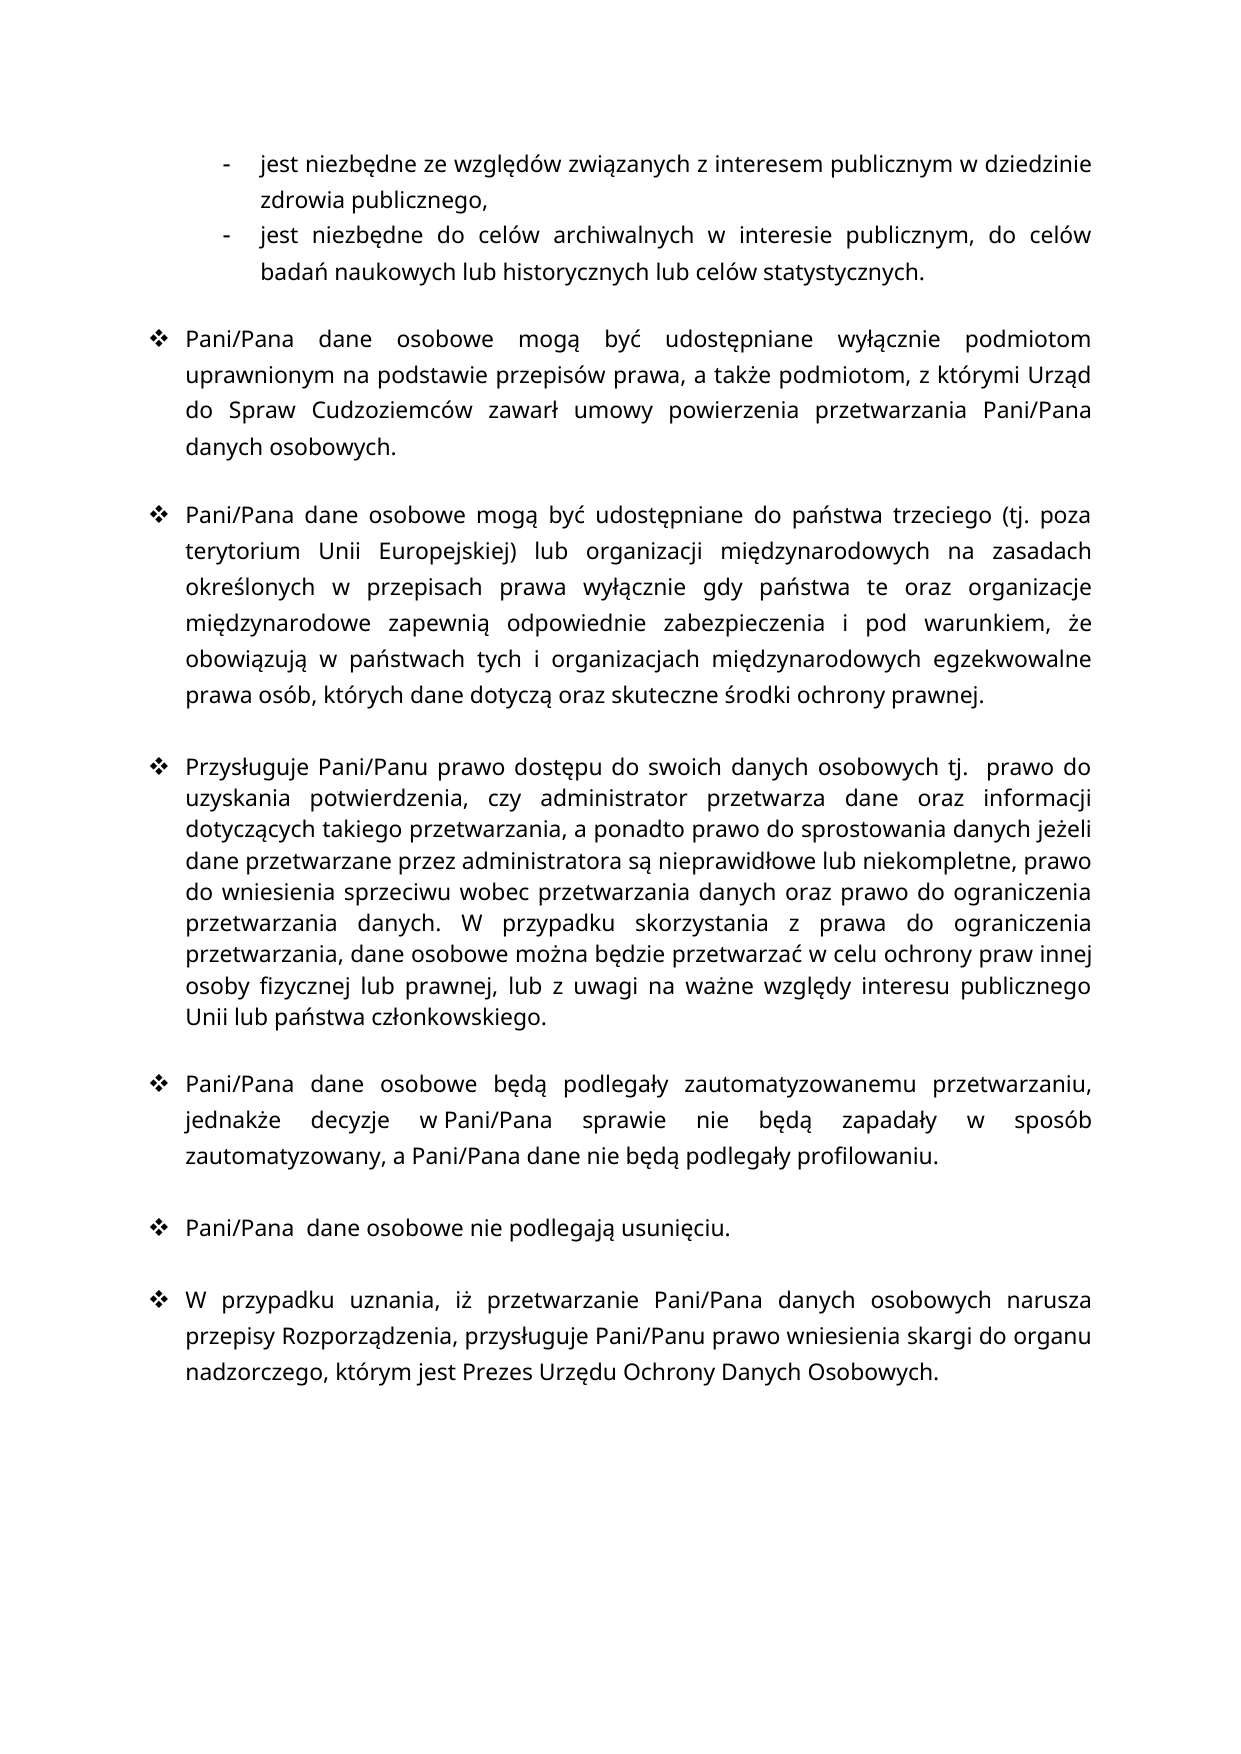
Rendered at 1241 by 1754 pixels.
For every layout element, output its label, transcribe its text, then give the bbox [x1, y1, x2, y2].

list Pani/Pana dane osobowe mogą być udostępniane do państwa trzeciego (tj. poza terytorium Unii Europejskiej) lub organizacji międzynarodowych na zasadach określonych w przepisach prawa wyłącznie gdy państwa te oraz organizacje międzynarodowe zapewnią odpowiednie zabezpieczenia i pod warunkiem, że obowiązują w państwach tych i organizacjach międzynarodowych egzekwowalne prawa osób, których dane dotyczą oraz skuteczne środki ochrony prawnej. [148, 499, 1093, 710]
list Pani/Pana dane osobowe będą podlegały zautomatyzowanemu przetwarzaniu, jednakże decyzje w Pani/Pana sprawie nie będą zapadały w sposób zautomatyzowany, a Pani/Pana dane nie będą podlegały profilowaniu. [148, 1068, 1093, 1171]
list jest niezbędne do celów archiwalnych w interesie publicznym, do celów badań naukowych lub historycznych lub celów statystycznych. [223, 219, 1093, 287]
list W przypadku uznania, iż przetwarzanie Pani/Pana danych osobowych narusza przepisy Rozporządzenia, przysługuje Pani/Panu prawo wniesienia skargi do organu nadzorczego, którym jest Prezes Urzędu Ochrony Danych Osobowych. [148, 1284, 1093, 1387]
list Pani/Pana dane osobowe nie podlegają usunięciu. [148, 1212, 1093, 1243]
list Pani/Pana dane osobowe mogą być udostępniane wyłącznie podmiotom uprawnionym na podstawie przepisów prawa, a także podmiotom, z którymi Urząd do Spraw Cudzoziemców zawarł umowy powierzenia przetwarzania Pani/Pana danych osobowych. [148, 323, 1093, 462]
list jest niezbędne ze względów związanych z interesem publicznym w dziedzinie zdrowia publicznego, [223, 148, 1093, 215]
list Przysługuje Pani/Panu prawo dostępu do swoich danych osobowych tj. prawo do uzyskania potwierdzenia, czy administrator przetwarza dane oraz informacji dotyczących takiego przetwarzania, a ponadto prawo do sprostowania danych jeżeli dane przetwarzane przez administratora są nieprawidłowe lub niekompletne, prawo do wniesienia sprzeciwu wobec przetwarzania danych oraz prawo do ograniczenia przetwarzania danych. W przypadku skorzystania z prawa do ograniczenia przetwarzania, dane osobowe można będzie przetwarzać w celu ochrony praw innej osoby fizycznej lub prawnej, lub z uwagi na ważne względy interesu publicznego Unii lub państwa członkowskiego. [148, 751, 1093, 1032]
